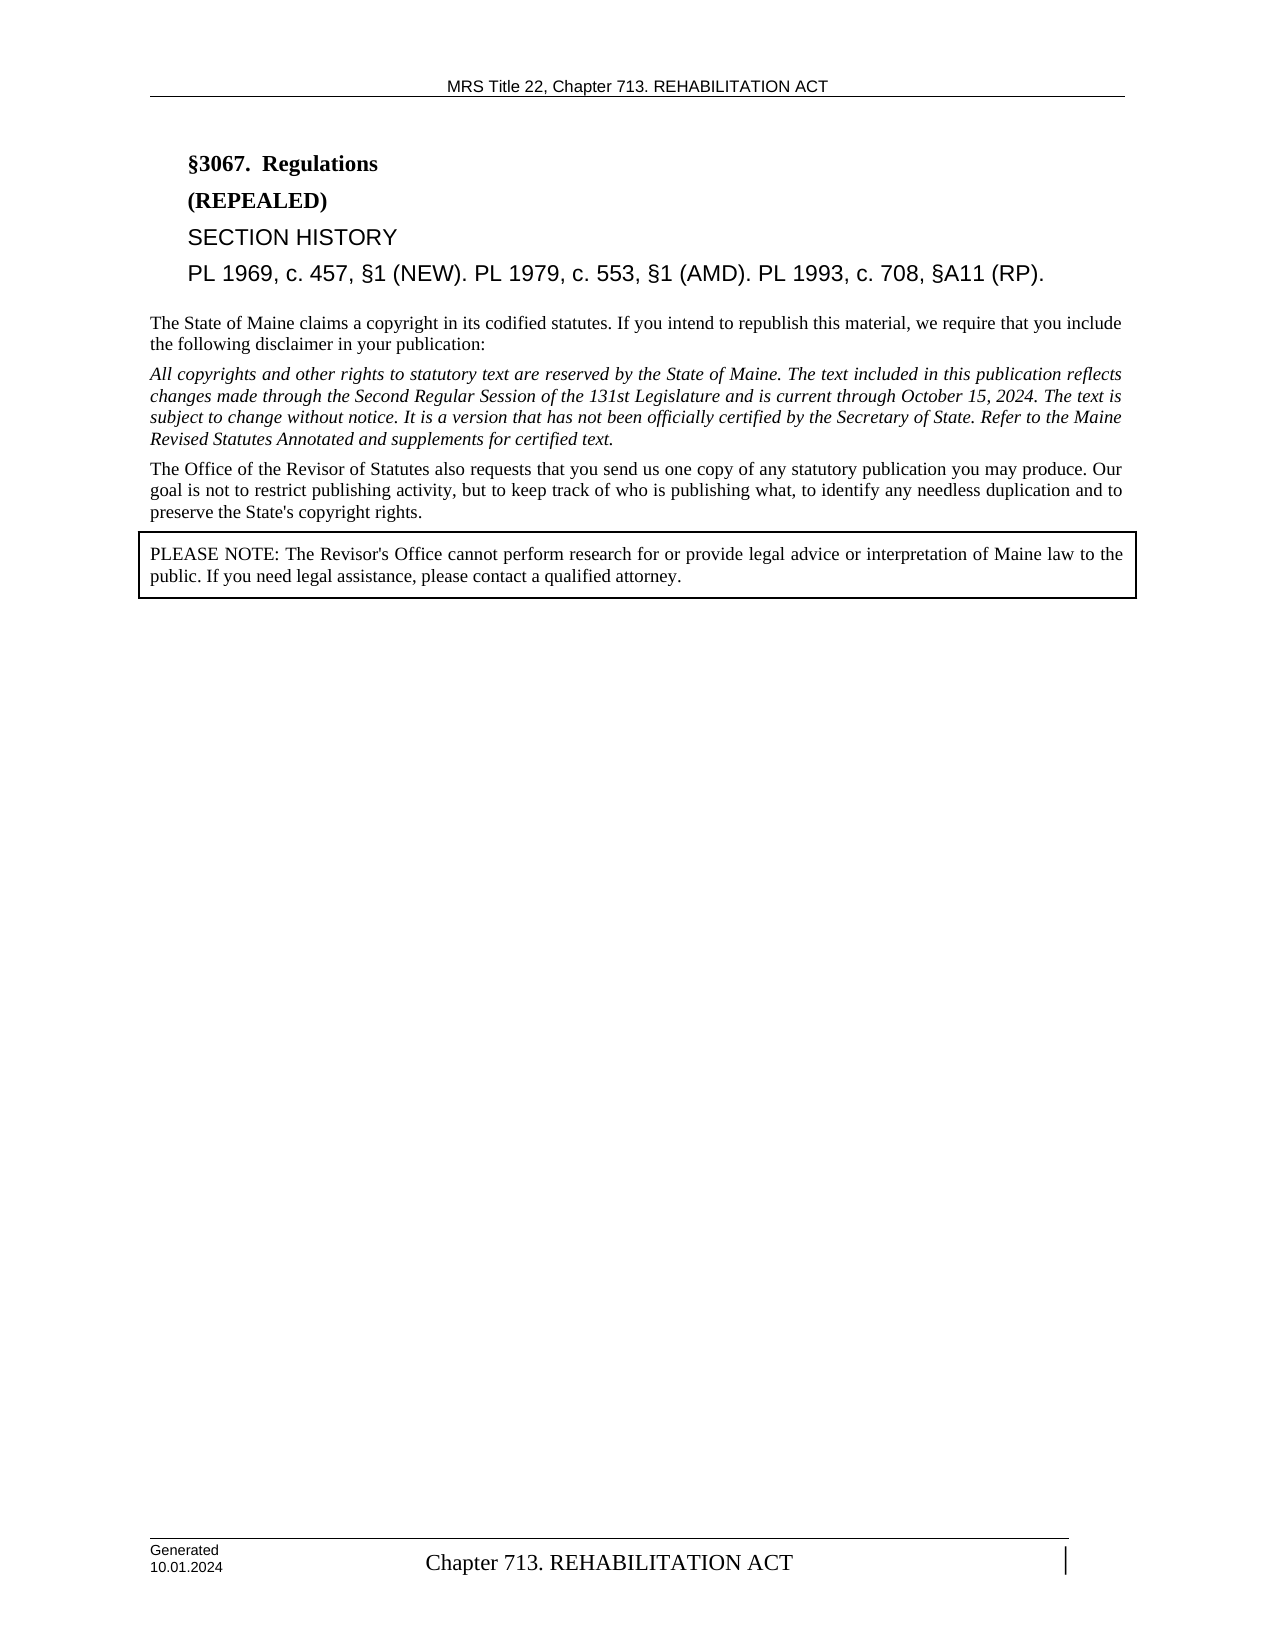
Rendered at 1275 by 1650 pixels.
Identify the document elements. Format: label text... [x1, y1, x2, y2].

text §3067. Regulations [187, 150, 1125, 176]
text (REPEALED) [187, 187, 1125, 213]
text PL 1969, c. 457, §1 (NEW). PL 1979, c. 553, §1 (AMD). PL 1993, c. 708, §A11 (RP). [187, 260, 1125, 287]
text SECTION HISTORY [187, 223, 1125, 250]
text The Office of the Revisor of Statutes also requests that you send us one copy of any statutory publication you may produce. Our goal is not to restrict publishing activity, but to keep track of who is publishing what, to identify any needless duplication and to preserve the State's copyright rights. [150, 458, 1125, 522]
text PLEASE NOTE: The Revisor's Office cannot perform research for or provide legal advice or interpretation of Maine law to the public. If you need legal assistance, please contact a qualified attorney. [140, 533, 1135, 597]
text All copyrights and other rights to statutory text are reserved by the State of Maine. The text included in this publication reflects changes made through the Second Regular Session of the 131st Legislature and is current through October 15, 2024 . The text is subject to change without notice. It is a version that has not been officially certified by the Secretary of State. Refer to the Maine Revised Statutes Annotated and supplements for certified text. [150, 363, 1125, 449]
text The State of Maine claims a copyright in its codified statutes. If you intend to republish this material, we require that you include the following disclaimer in your publication: [150, 312, 1125, 355]
